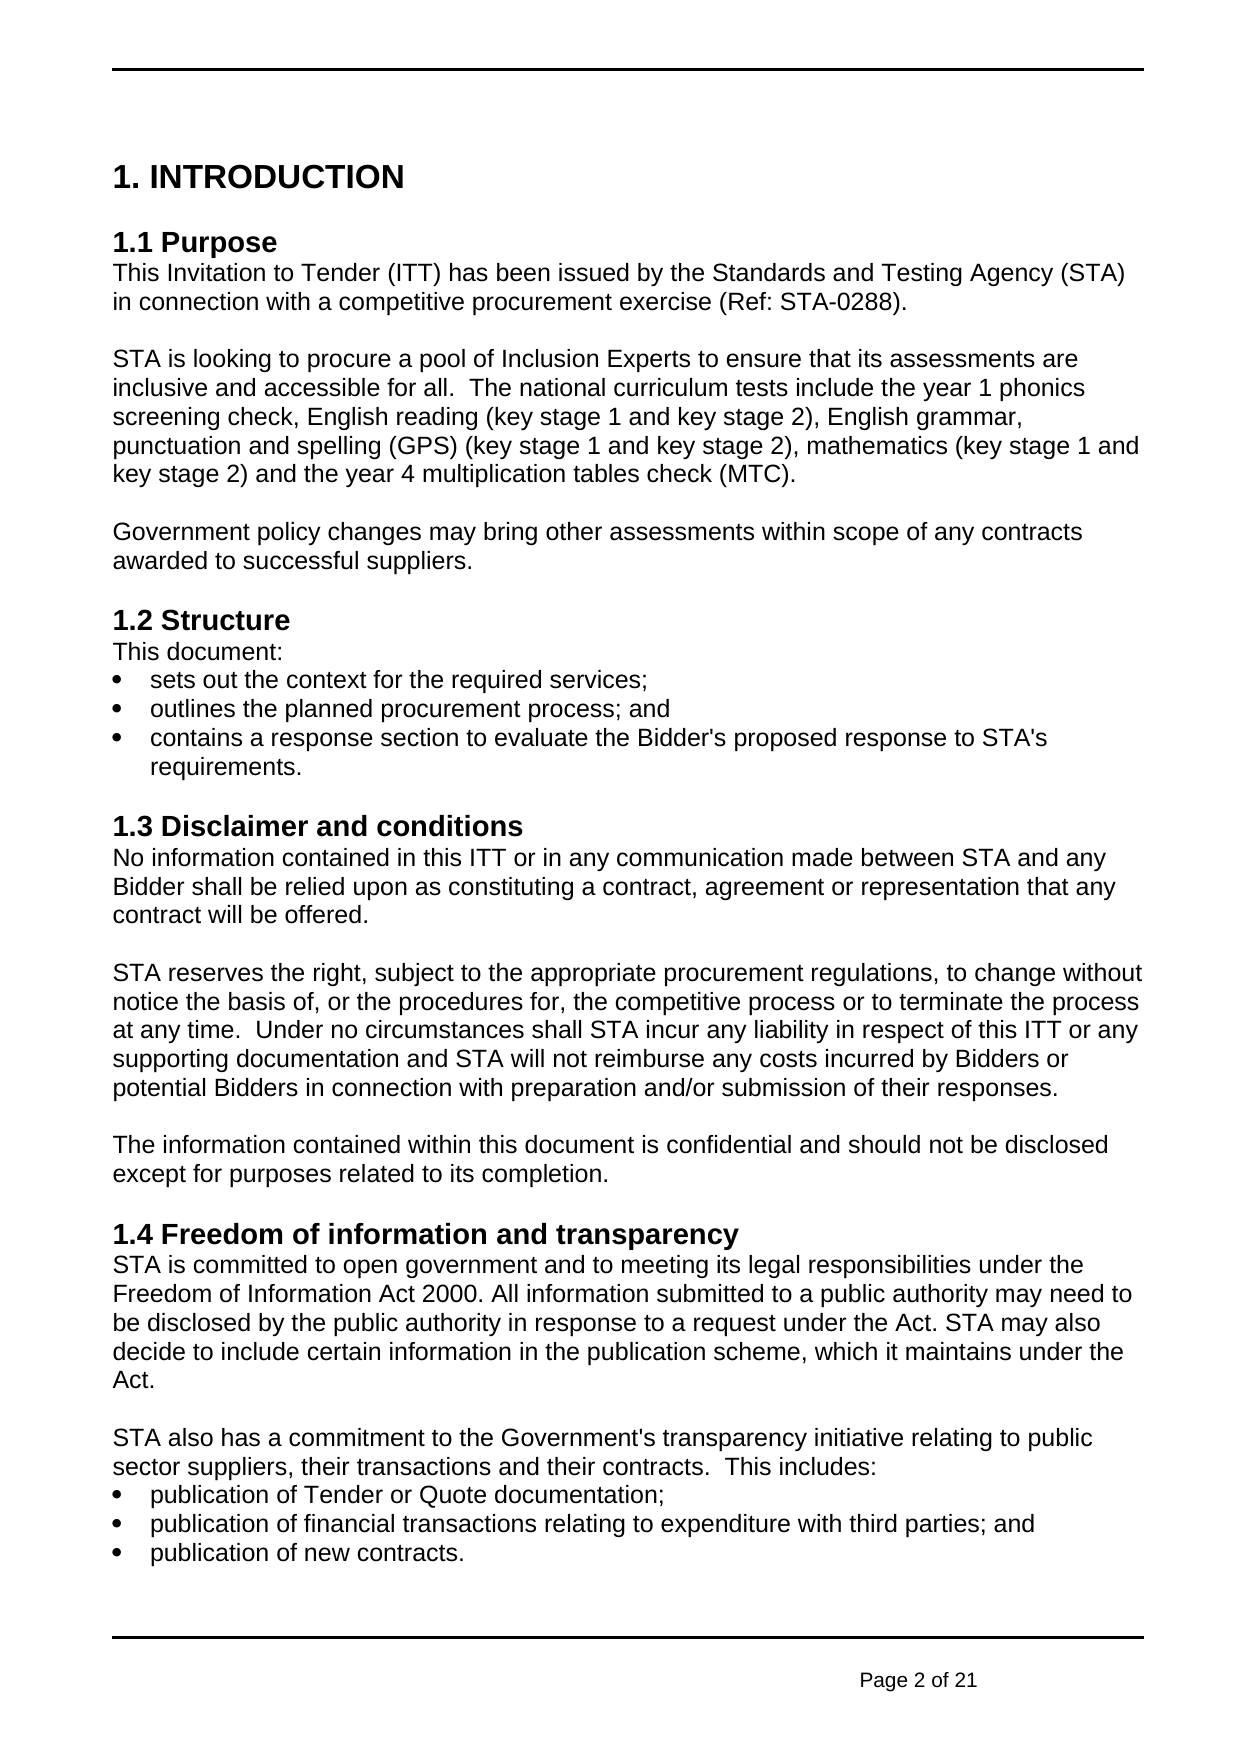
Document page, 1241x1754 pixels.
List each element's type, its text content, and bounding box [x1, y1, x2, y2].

text STA is committed to open government and to meeting its legal responsibilities under the Freedom of Information Act 2000. All information submitted to a public authority may need to be disclosed by the public authority in response to a request under the Act. STA may also decide to include certain information in the publication scheme, which it maintains under the Act. [112, 1250, 1144, 1394]
text No information contained in this ITT or in any communication made between STA and any Bidder shall be relied upon as constituting a contract, agreement or representation that any contract will be offered. [112, 843, 1144, 929]
text 1. INTRODUCTION [112, 157, 1144, 196]
text 1.4 Freedom of information and transparency [112, 1217, 1144, 1250]
list sets out the context for the required services; [112, 665, 1144, 694]
list outlines the planned procurement process; and [112, 694, 1144, 723]
text STA reserves the right, subject to the appropriate procurement regulations, to change without notice the basis of, or the procedures for, the competitive process or to terminate the process at any time. Under no circumstances shall STA incur any liability in respect of this ITT or any supporting documentation and STA will not reimburse any costs incurred by Bidders or potential Bidders in connection with preparation and/or submission of their responses. [112, 958, 1144, 1102]
list publication of new contracts. [112, 1538, 1144, 1567]
list contains a response section to evaluate the Bidder's proposed response to STA's requirements. [112, 723, 1144, 781]
text Government policy changes may bring other assessments within scope of any contracts awarded to successful suppliers. [112, 517, 1144, 574]
text This document: [112, 637, 1144, 665]
text 1.2 Structure [112, 603, 1144, 637]
text 1.3 Disclaimer and conditions [112, 809, 1144, 843]
text The information contained within this document is confidential and should not be disclosed except for purposes related to its completion. [112, 1131, 1144, 1188]
text STA is looking to procure a pool of Inclusion Experts to ensure that its assessments are inclusive and accessible for all. The national curriculum tests include the year 1 phonics screening check, English reading (key stage 1 and key stage 2), English grammar, punctuation and spelling (GPS) (key stage 1 and key stage 2), mathematics (key stage 1 and key stage 2) and the year 4 multiplication tables check (MTC). [112, 344, 1144, 488]
text This Invitation to Tender (ITT) has been issued by the Standards and Testing Agency (STA) in connection with a competitive procurement exercise (Ref: STA-0288). [112, 258, 1144, 316]
list publication of Tender or Quote documentation; [112, 1480, 1144, 1509]
list publication of financial transactions relating to expenditure with third parties; and [112, 1509, 1144, 1538]
text STA also has a commitment to the Government's transparency initiative relating to public sector suppliers, their transactions and their contracts. This includes: [112, 1423, 1144, 1480]
text 1.1 Purpose [112, 224, 1144, 258]
